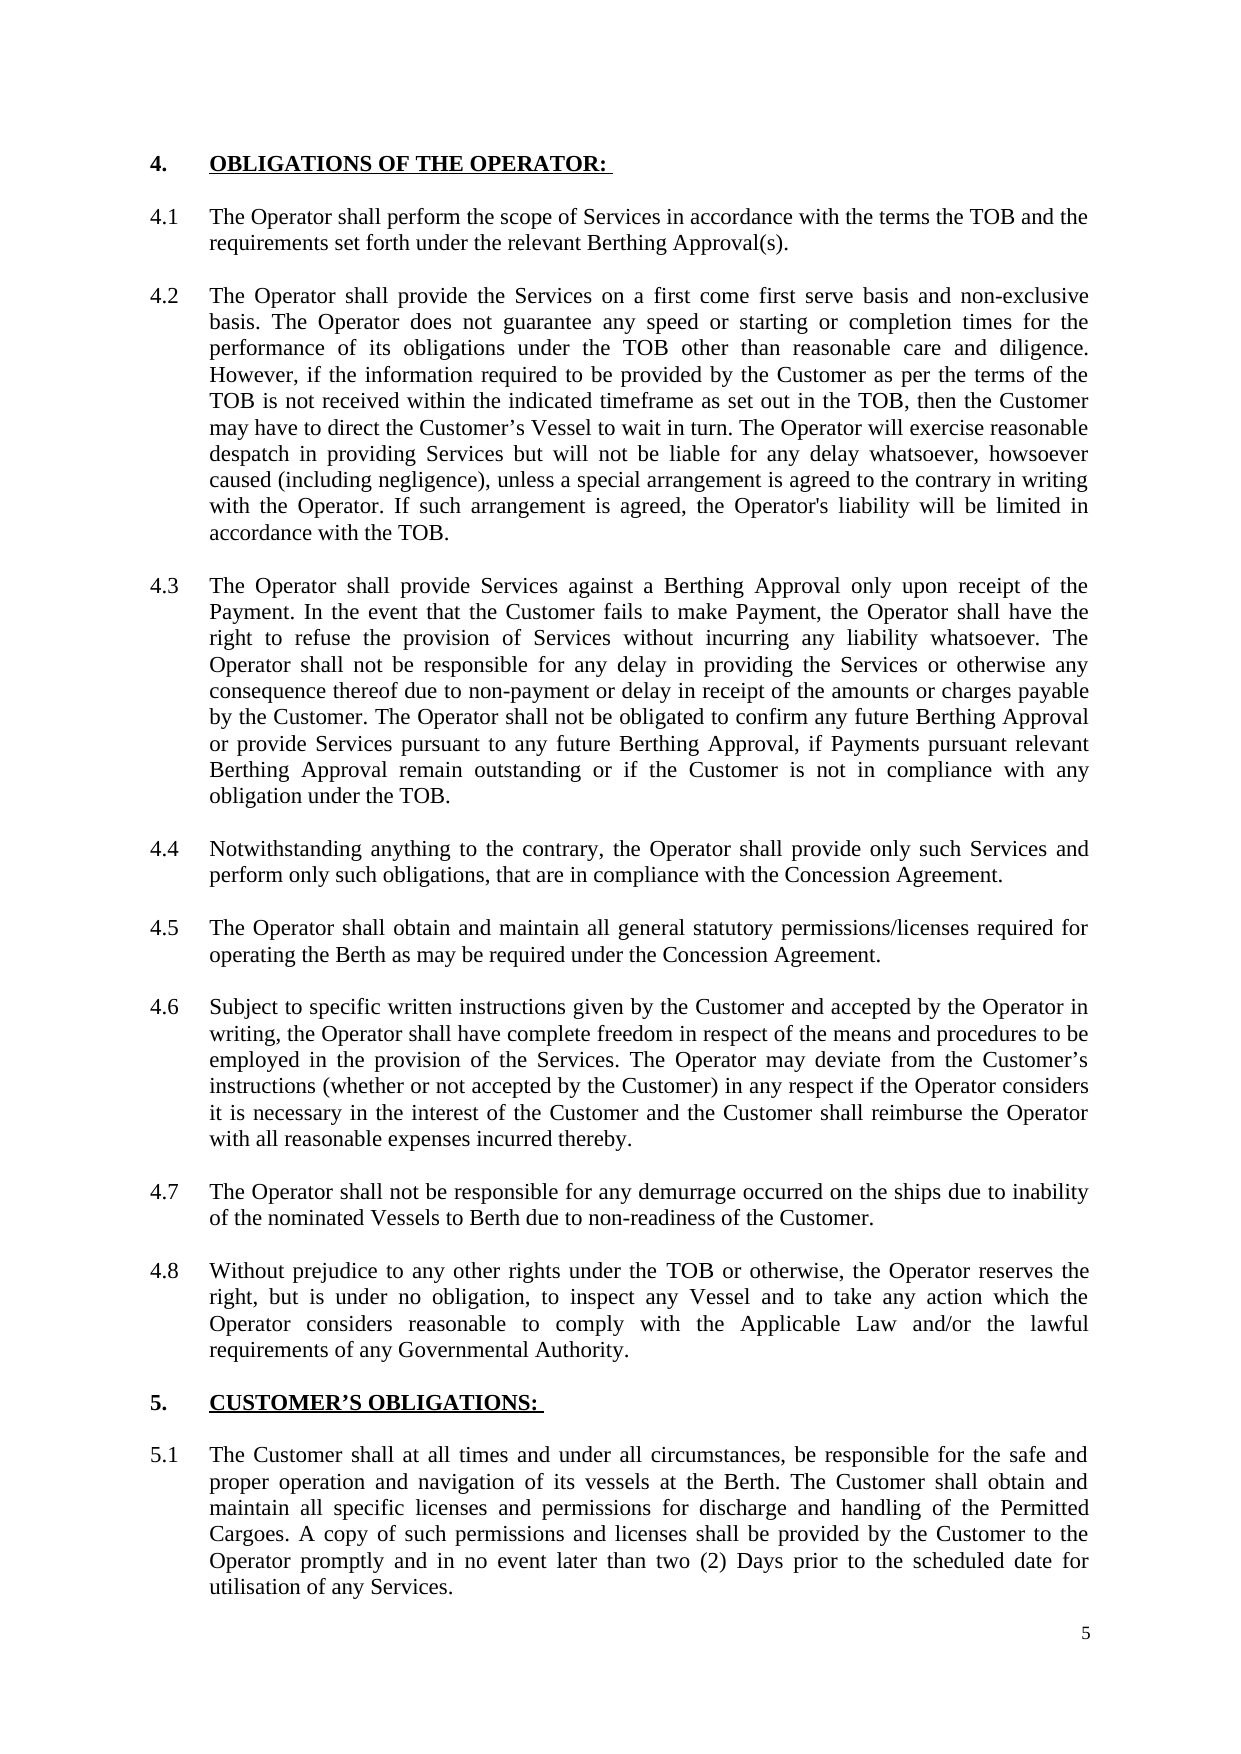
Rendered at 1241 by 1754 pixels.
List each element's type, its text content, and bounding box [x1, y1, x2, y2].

list CUSTOMER’S OBLIGATIONS: [150, 1389, 1090, 1415]
list Notwithstanding anything to the contrary, the Operator shall provide only such Services and perform only such obligations, that are in compliance with the Concession Agreement. [150, 835, 1090, 888]
list The Operator shall obtain and maintain all general statutory permissions/licenses required for operating the Berth as may be required under the Concession Agreement. [150, 914, 1090, 967]
list The Customer shall at all times and under all circumstances, be responsible for the safe and proper operation and navigation of its vessels at the Berth. The Customer shall obtain and maintain all specific licenses and permissions for discharge and handling of the Permitted Cargoes. A copy of such permissions and licenses shall be provided by the Customer to the Operator promptly and in no event later than two (2) Days prior to the scheduled date for utilisation of any Services. [150, 1441, 1090, 1599]
list The Operator shall perform the scope of Services in accordance with the terms the TOB and the requirements set forth under the relevant Berthing Approval(s). [150, 203, 1090, 255]
list The Operator shall provide Services against a Berthing Approval only upon receipt of the Payment. In the event that the Customer fails to make Payment, the Operator shall have the right to refuse the provision of Services without incurring any liability whatsoever. The Operator shall not be responsible for any delay in providing the Services or otherwise any consequence thereof due to non-payment or delay in receipt of the amounts or charges payable by the Customer. The Operator shall not be obligated to confirm any future Berthing Approval or provide Services pursuant to any future Berthing Approval, if Payments pursuant relevant Berthing Approval remain outstanding or if the Customer is not in compliance with any obligation under the TOB. [150, 572, 1090, 809]
list Without prejudice to any other rights under the TOB or otherwise, the Operator reserves the right, but is under no obligation, to inspect any Vessel and to take any action which the Operator considers reasonable to comply with the Applicable Law and/or the lawful requirements of any Governmental Authority. [150, 1257, 1090, 1362]
list The Operator shall not be responsible for any demurrage occurred on the ships due to inability of the nominated Vessels to Berth due to non-readiness of the Customer. [150, 1178, 1090, 1231]
list Subject to specific written instructions given by the Customer and accepted by the Operator in writing, the Operator shall have complete freedom in respect of the means and procedures to be employed in the provision of the Services. The Operator may deviate from the Customer’s instructions (whether or not accepted by the Customer) in any respect if the Operator considers it is necessary in the interest of the Customer and the Customer shall reimburse the Operator with all reasonable expenses incurred thereby. [150, 993, 1090, 1151]
list OBLIGATIONS OF THE OPERATOR: [150, 150, 1090, 176]
list The Operator shall provide the Services on a first come first serve basis and non-exclusive basis. The Operator does not guarantee any speed or starting or completion times for the performance of its obligations under the TOB other than reasonable care and diligence. However, if the information required to be provided by the Customer as per the terms of the TOB is not received within the indicated timeframe as set out in the TOB, then the Customer may have to direct the Customer’s Vessel to wait in turn. The Operator will exercise reasonable despatch in providing Services but will not be liable for any delay whatsoever, howsoever caused (including negligence), unless a special arrangement is agreed to the contrary in writing with the Operator. If such arrangement is agreed, the Operator's liability will be limited in accordance with the TOB. [150, 282, 1090, 545]
